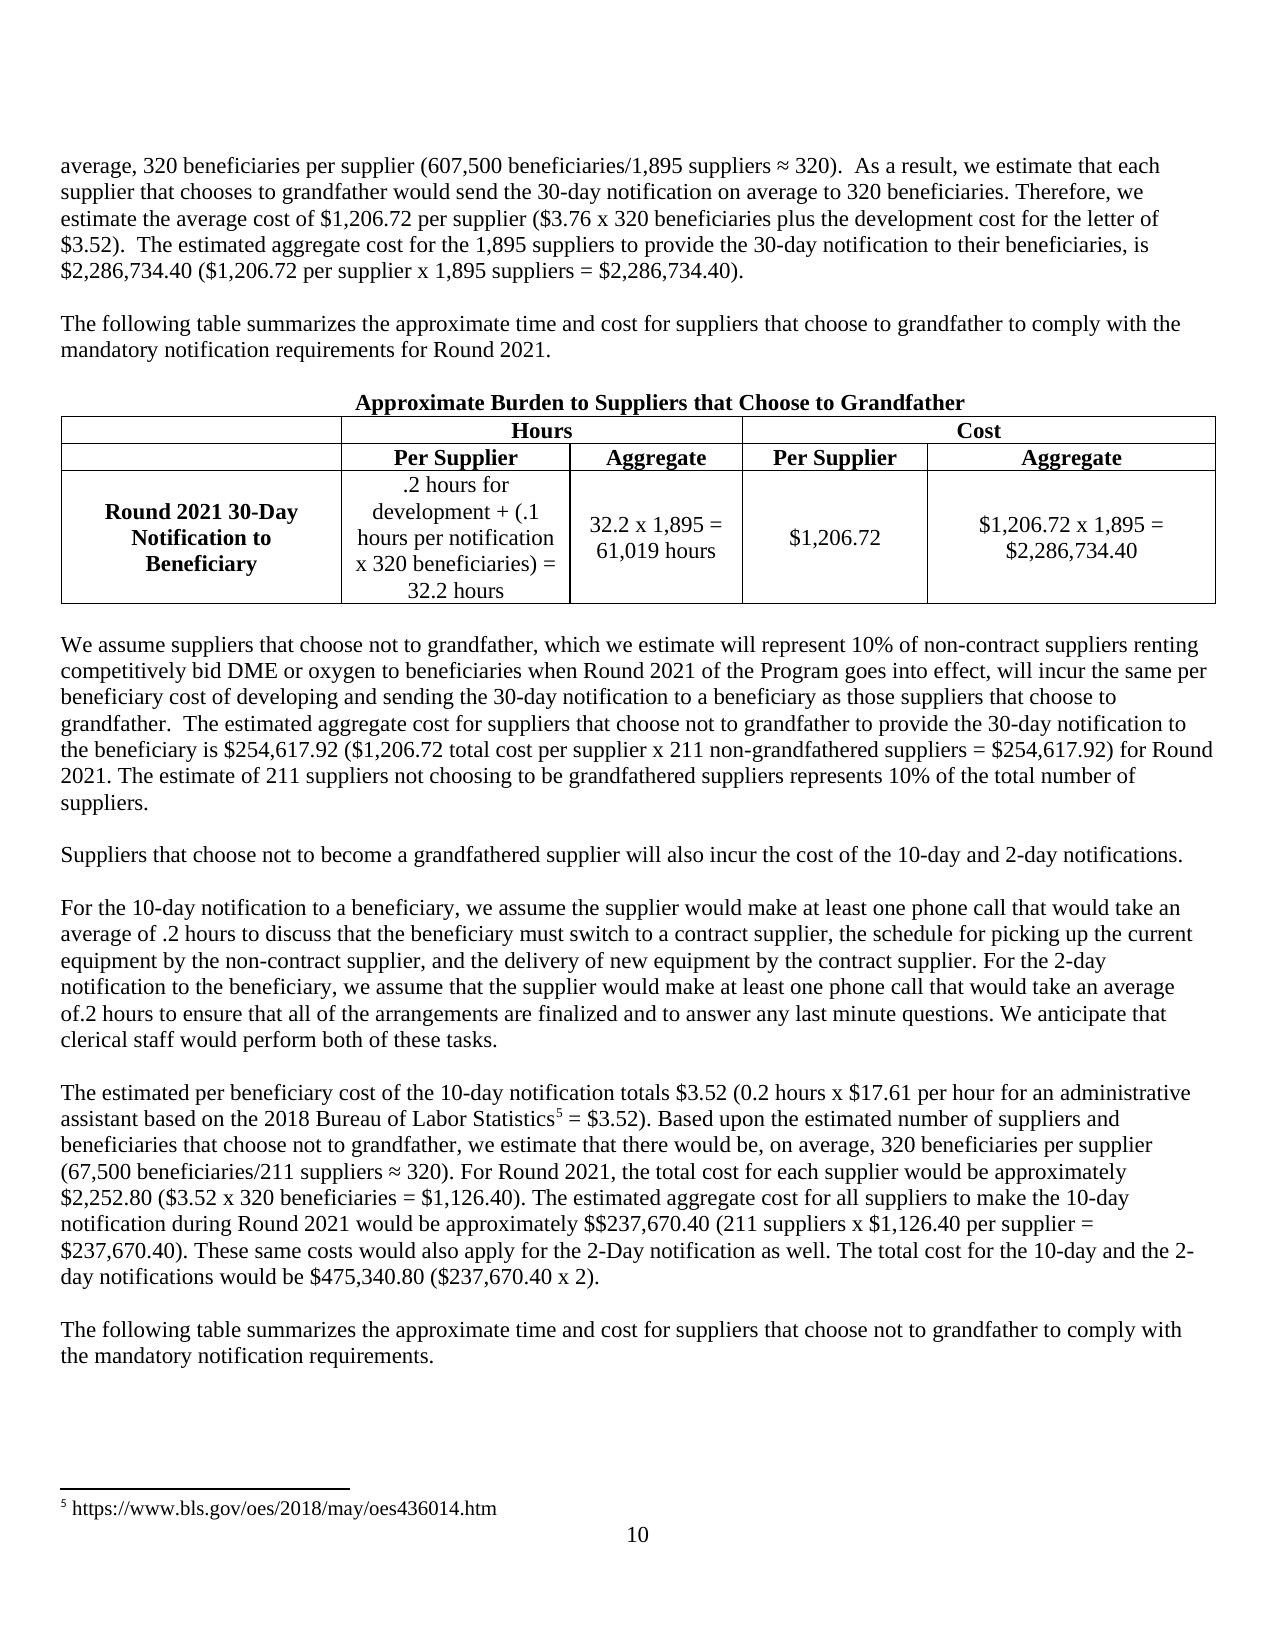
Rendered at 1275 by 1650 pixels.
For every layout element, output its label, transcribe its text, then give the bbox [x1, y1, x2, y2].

text Approximate Burden to Suppliers that Choose to Grandfather [105, 389, 1214, 416]
table_header Hours [342, 417, 742, 443]
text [60, 152, 1214, 284]
table_cell Per Supplier [342, 444, 569, 470]
text For the 10-day notification to a beneficiary, we assume the supplier would make at least one phone call that would take an average of .2 hours to discuss that the beneficiary must switch to a contract supplier, the schedule for picking up the current equipment by the non-contract supplier, and the delivery of new equipment by the contract supplier. For the 2-day notification to the beneficiary, we assume that the supplier would make at least one phone call that would take an average of.2 hours to ensure that all of the arrangements are finalized and to answer any last minute questions. We anticipate that clerical staff would perform both of these tasks. [60, 894, 1214, 1052]
table_header Cost [743, 417, 1215, 443]
table_header [62, 417, 341, 443]
text We assume suppliers that choose not to grandfather, which we estimate will represent 10% of non-contract suppliers renting competitively bid DME or oxygen to beneficiaries when Round 2021 of the Program goes into effect, will incur the same per beneficiary cost of developing and sending the 30-day notification to a beneficiary as those suppliers that choose to grandfather. The estimated aggregate cost for suppliers that choose not to grandfather to provide the 30-day notification to the beneficiary is $254,617.92 ($1,206.72 total cost per supplier x 211 non-grandfathered suppliers = $254,617.92) for Round 2021. The estimate of 211 suppliers not choosing to be grandfathered suppliers represents 10% of the total number of suppliers. [60, 631, 1214, 815]
table_cell Round 2021 30-Day Notification to Beneficiary [62, 471, 341, 603]
text The following table summarizes the approximate time and cost for suppliers that choose to grandfather to comply with the mandatory notification requirements for Round 2021. [60, 310, 1214, 363]
table_cell Aggregate [928, 444, 1215, 470]
table_cell [62, 444, 341, 470]
text Suppliers that choose not to become a grandfathered supplier will also incur the cost of the 10-day and 2-day notifications. [60, 841, 1214, 868]
table_cell $1,206.72 [743, 471, 927, 603]
text The following table summarizes the approximate time and cost for suppliers that choose not to grandfather to comply with the mandatory notification requirements. [60, 1316, 1214, 1368]
table_cell Per Supplier [743, 444, 927, 470]
table_cell .2 hours for development + (.1 hours per notification x 320 beneficiaries) = 32.2 hours [342, 471, 569, 603]
text The estimated per beneficiary cost of the 10-day notification totals $3.52 (0.2 hours x $17.61 per hour for an administrative assistant based on the 2018 Bureau of Labor Statistics = $3.52). Based upon the estimated number of suppliers and beneficiaries that choose not to grandfather, we estimate that there would be, on average, 320 beneficiaries per supplier (67,500 beneficiaries/211 suppliers ≈ 320). For Round 2021, the total cost for each supplier would be approximately $2,252.80 ($3.52 x 320 beneficiaries = $1,126.40). The estimated aggregate cost for all suppliers to make the 10-day notification during Round 2021 would be approximately $$237,670.40 (211 suppliers x $1,126.40 per supplier = $237,670.40). These same costs would also apply for the 2-Day notification as well. The total cost for the 10-day and the 2-day notifications would be $475,340.80 ($237,670.40 x 2). [60, 1079, 1214, 1289]
table_cell $1,206.72 x 1,895 = $2,286,734.40 [928, 471, 1215, 603]
table_cell Aggregate [571, 444, 742, 470]
table_cell 32.2 x 1,895 = 61,019 hours [571, 471, 742, 603]
